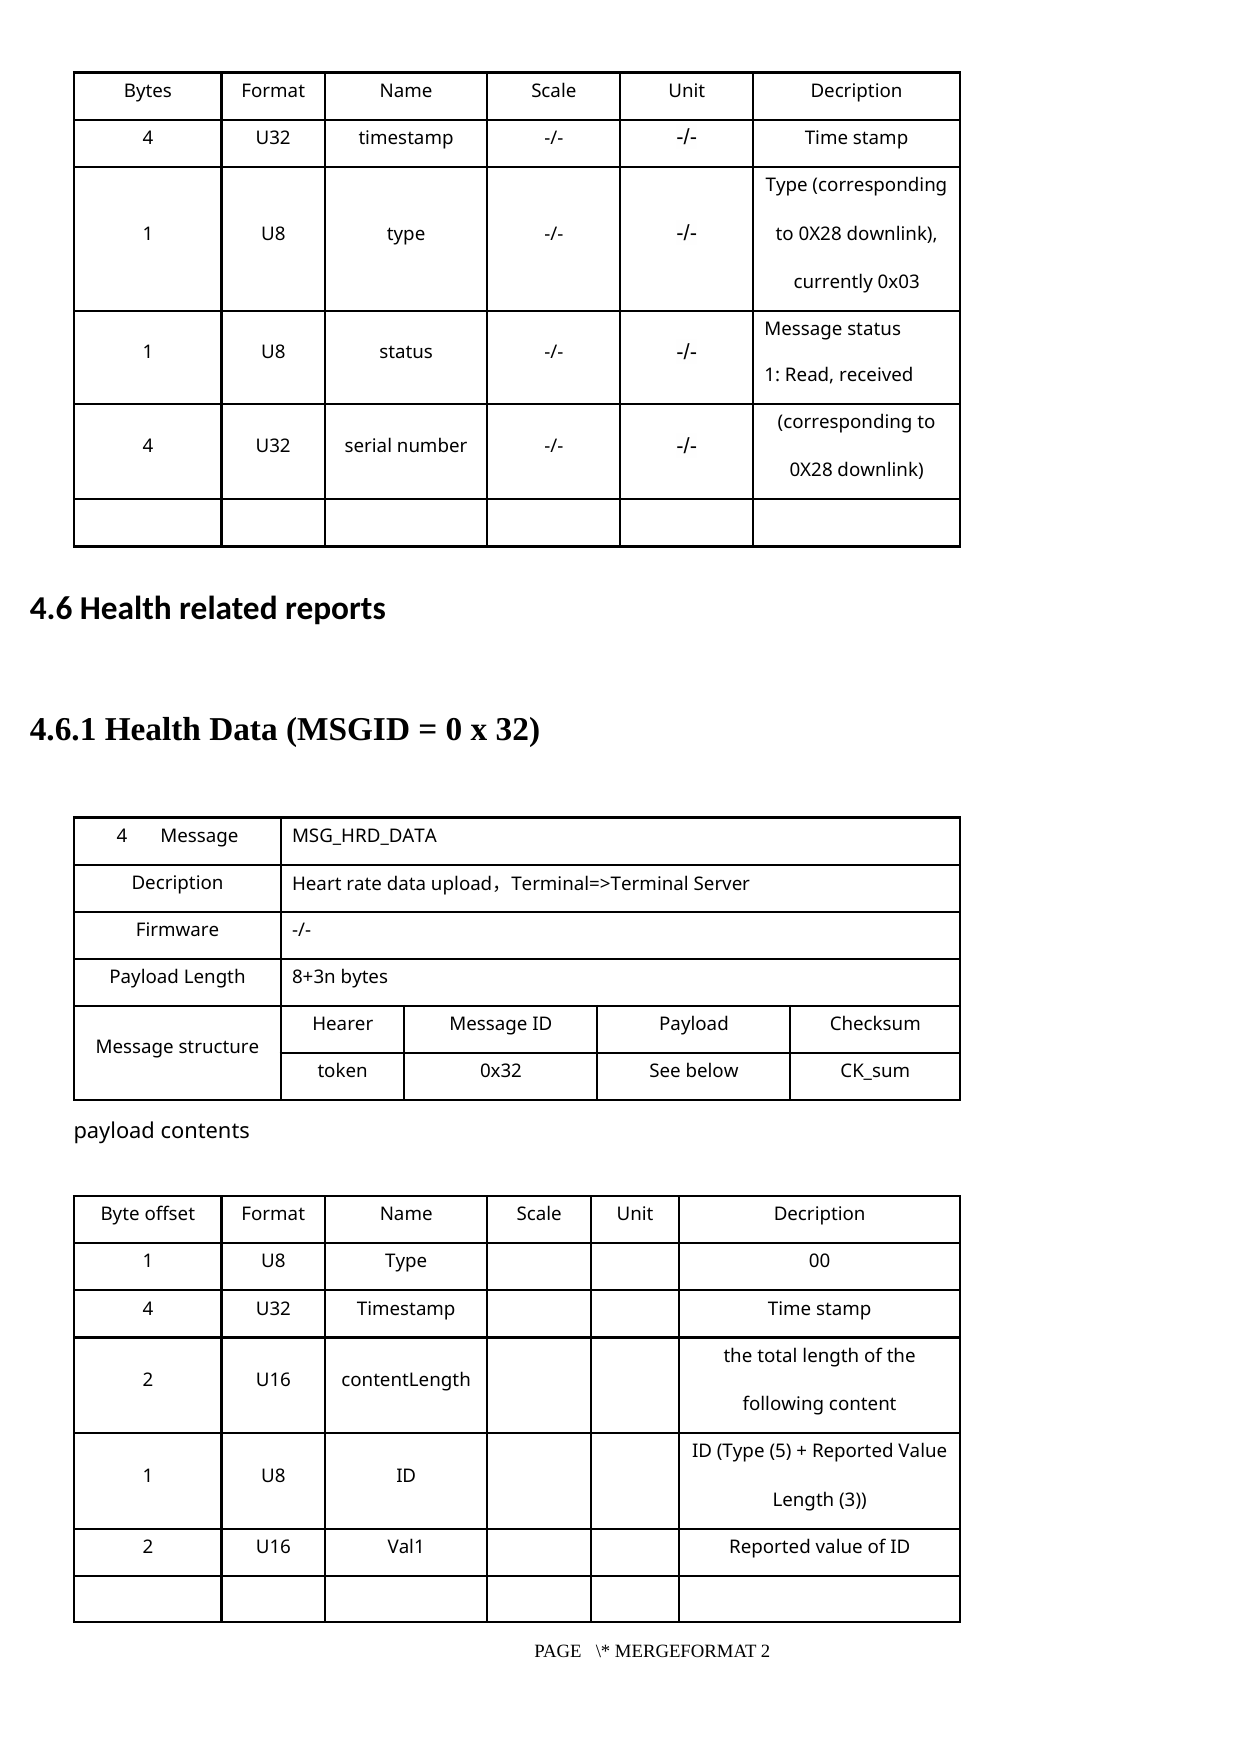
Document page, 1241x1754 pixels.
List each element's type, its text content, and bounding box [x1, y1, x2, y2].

table_cell U8 [223, 168, 324, 310]
table_cell type [326, 168, 486, 310]
table_cell U32 [223, 405, 324, 498]
table_cell 4 [75, 405, 220, 498]
table_cell [326, 500, 486, 545]
table_cell Payload Length [75, 960, 280, 1005]
table_cell timestamp [326, 121, 486, 166]
text payload contents [29, 1113, 1211, 1146]
table_cell 1 [75, 1434, 220, 1528]
table_cell (corresponding to 0X28 downlink) [754, 405, 959, 498]
table_cell -/- [488, 312, 619, 402]
table_cell 1 [75, 1244, 220, 1289]
table_cell [488, 500, 619, 545]
table_header Format [223, 1197, 324, 1242]
table_cell the total length of the following content [680, 1339, 959, 1432]
table_cell serial number [326, 405, 486, 498]
table_cell 0x32 [405, 1054, 596, 1099]
table_header MSG_HRD_DATA [282, 819, 959, 863]
table_cell [754, 500, 959, 545]
table_cell Decription [75, 866, 280, 911]
table_cell Firmware [75, 913, 280, 958]
table_cell U8 [223, 312, 324, 402]
table_cell contentLength [326, 1339, 486, 1432]
table_cell 2 [75, 1530, 220, 1575]
table_cell Type [326, 1244, 486, 1289]
table_header Scale [488, 74, 619, 118]
table_cell Payload [598, 1007, 789, 1052]
table_cell 4 [75, 1291, 220, 1336]
table_cell 4 [75, 121, 220, 166]
table_cell [488, 1577, 590, 1621]
table_cell [488, 1530, 590, 1575]
table_cell Message structure [75, 1007, 280, 1099]
table_cell status [326, 312, 486, 402]
table_header Unit [621, 74, 752, 118]
table_cell CK_sum [791, 1054, 959, 1099]
table_cell Message status 1: Read, received [754, 312, 959, 402]
table_cell -/- [488, 168, 619, 310]
table_cell 00 [680, 1244, 959, 1289]
table_cell [326, 1577, 486, 1621]
table_header Message [75, 819, 280, 863]
table_cell Type (corresponding to 0X28 downlink), currently 0x03 [754, 168, 959, 310]
table_cell token [282, 1054, 403, 1099]
table_cell [592, 1434, 678, 1528]
table_cell See below [598, 1054, 789, 1099]
table_cell Reported value of ID [680, 1530, 959, 1575]
table_cell [488, 1291, 590, 1336]
table_header Name [326, 74, 486, 118]
table_cell [488, 1244, 590, 1289]
table_cell U8 [223, 1244, 324, 1289]
table_cell [592, 1244, 678, 1289]
table_cell Checksum [791, 1007, 959, 1052]
table_cell Message ID [405, 1007, 596, 1052]
table_cell [75, 500, 220, 545]
table_cell -/- [488, 405, 619, 498]
table_cell Val1 [326, 1530, 486, 1575]
table_cell [680, 1577, 959, 1621]
table_cell 1 [75, 168, 220, 310]
table_cell 2 [75, 1339, 220, 1432]
table_cell Time stamp [754, 121, 959, 166]
table_cell [488, 1339, 590, 1432]
table_cell [592, 1577, 678, 1621]
subtitle 4.6.1 Health Data (MSGID = 0 x 32) [29, 696, 1211, 761]
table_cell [680, 1434, 959, 1528]
table_header Byte offset [75, 1197, 220, 1242]
table_header Format [223, 74, 324, 118]
table_cell 8+3n bytes [282, 960, 959, 1005]
table_cell Hearer [282, 1007, 403, 1052]
table_cell [223, 1577, 324, 1621]
table_header Decription [680, 1197, 959, 1242]
table_cell [488, 1434, 590, 1528]
table_header Name [326, 1197, 486, 1242]
table_cell Time stamp [680, 1291, 959, 1336]
table_cell [592, 1339, 678, 1432]
table_cell -/- [621, 121, 752, 166]
table_cell [592, 1291, 678, 1336]
table_cell U8 [223, 1434, 324, 1528]
table_cell [75, 1577, 220, 1621]
table_header Unit [592, 1197, 678, 1242]
table_header Scale [488, 1197, 590, 1242]
table_cell U16 [223, 1530, 324, 1575]
table_header Decription [754, 74, 959, 118]
table_cell ID [326, 1434, 486, 1528]
table_cell Heart rate data upload，Terminal=>Terminal Server [282, 866, 959, 911]
subtitle 4.6 Health related reports [29, 574, 1211, 639]
table_cell U16 [223, 1339, 324, 1432]
table_cell -/- [621, 405, 752, 498]
table_cell -/- [488, 121, 619, 166]
table_cell -/- [621, 168, 752, 310]
table_cell [223, 500, 324, 545]
table_cell U32 [223, 121, 324, 166]
table_cell -/- [282, 913, 959, 958]
table_cell [592, 1530, 678, 1575]
table_cell [621, 500, 752, 545]
table_cell 1 [75, 312, 220, 402]
table_header Bytes [75, 74, 220, 118]
table_cell U32 [223, 1291, 324, 1336]
table_cell Timestamp [326, 1291, 486, 1336]
table_cell -/- [621, 312, 752, 402]
